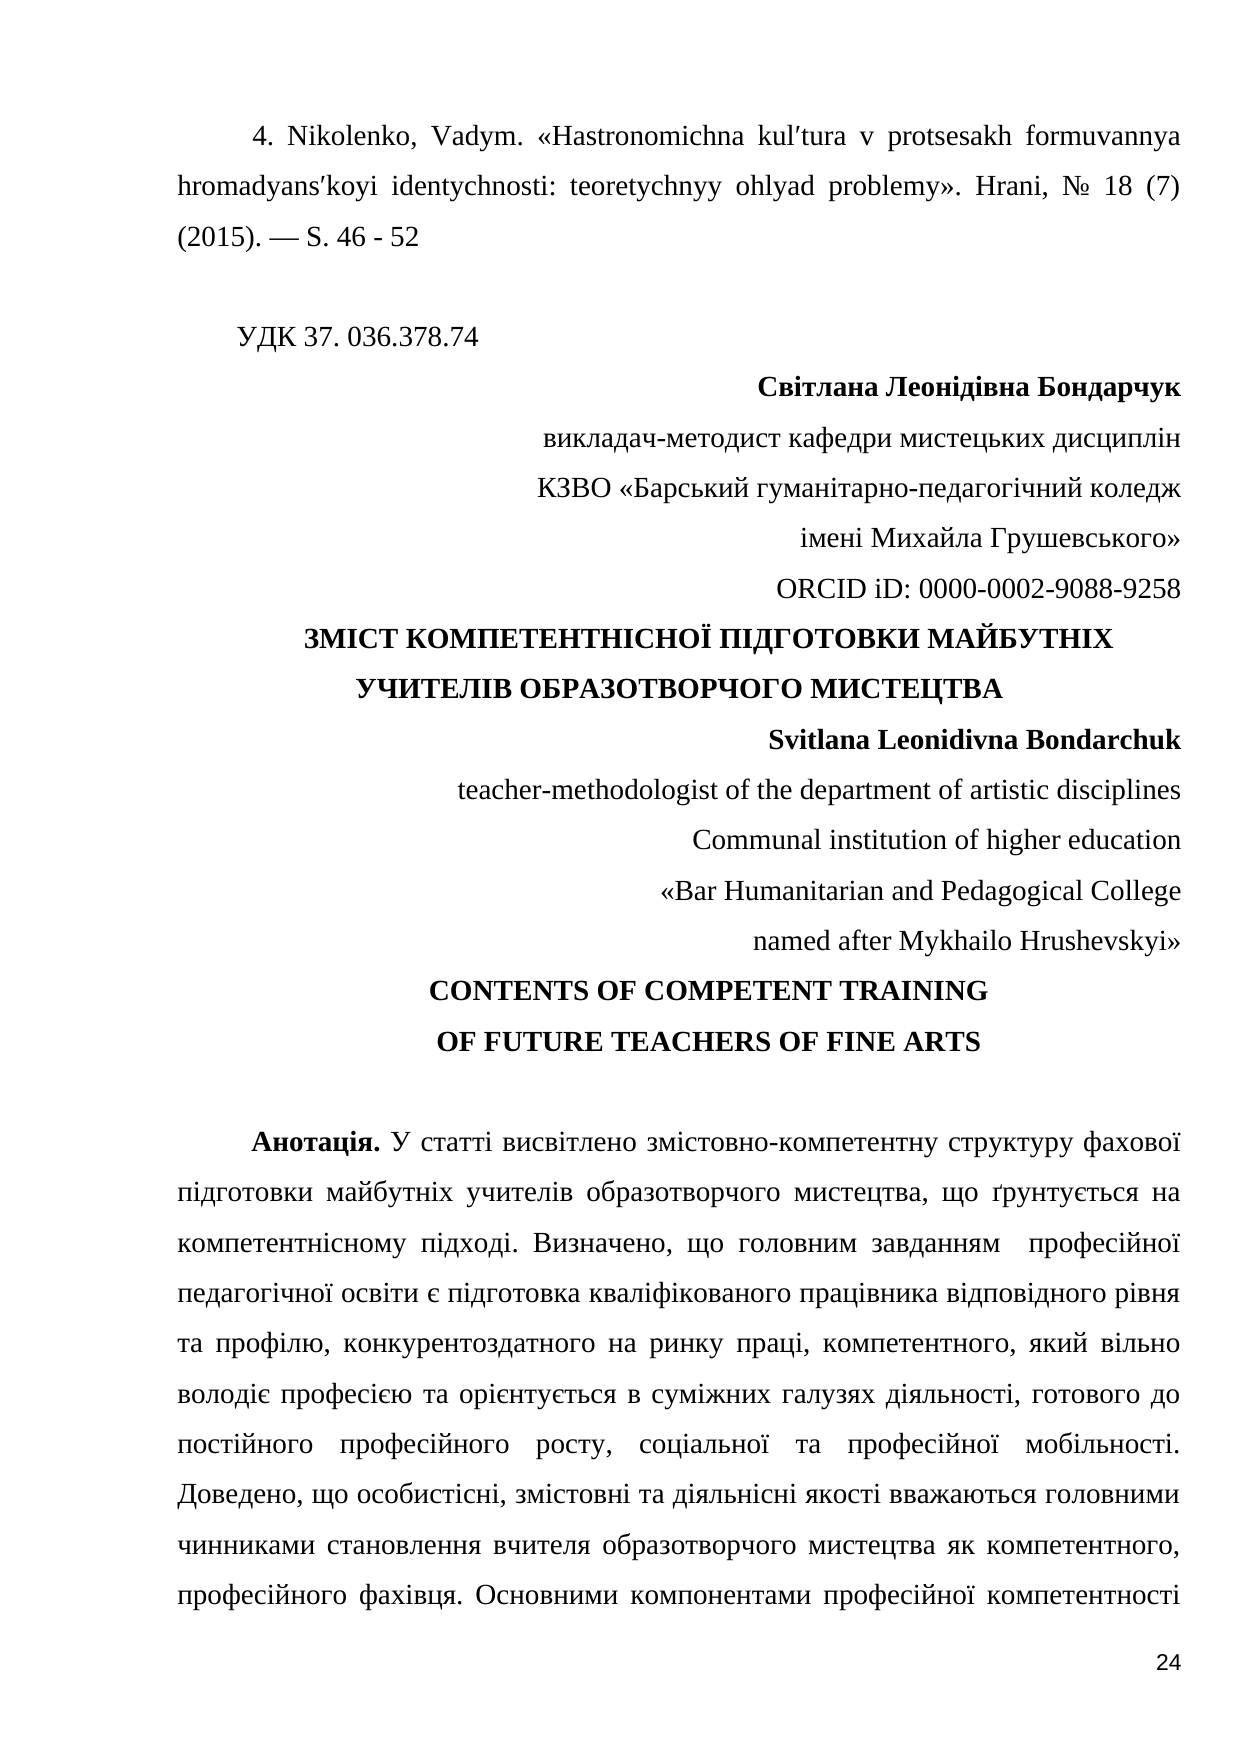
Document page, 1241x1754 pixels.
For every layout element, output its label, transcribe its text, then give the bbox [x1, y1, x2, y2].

text ЗМІСТ КОМПЕТЕНТНІСНОЇ ПІДГОТОВКИ МАЙБУТНІХ УЧИТЕЛІВ ОБРАЗОТВОРЧОГО МИСТЕЦТВА [177, 621, 1181, 705]
text ORCID іD: 0000-0002-9088-9258 [177, 571, 1181, 604]
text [177, 1124, 1181, 1611]
text named after Mykhailo Hrushevskyi» [177, 923, 1181, 957]
text викладач-методист кафедри мистецьких дисциплін [177, 420, 1181, 453]
text OF FUTURE TEACHERS OF FINE ARTS [177, 1024, 1181, 1057]
text «Bar Humanitarian and Pedagogical College [177, 873, 1181, 906]
text імені Михайла Грушевського» [177, 521, 1181, 554]
text Svitlana Leonidivna Bondarchuk [177, 722, 1181, 755]
text teacher-methodologist of the department of artistic disciplines [177, 772, 1181, 806]
text 4. Nikolenko, Vadym. «Hastronomichna kulʹtura v protsesakh formuvannya hromadyansʹkoyi identychnosti: teoretychnyy ohlyad problemy». Hrani, № 18 (7) (2015). — S. 46 - 52 [177, 118, 1181, 252]
text УДК 37. 036.378.74 [177, 319, 1181, 353]
text Communal institution of higher education [177, 822, 1181, 856]
text КЗВО «Барський гуманітарно-педагогічний коледж [177, 470, 1181, 504]
text CONTENTS OF COMPETENT TRAINING [177, 973, 1181, 1007]
text Світлана Леонідівна Бондарчук [177, 369, 1181, 403]
